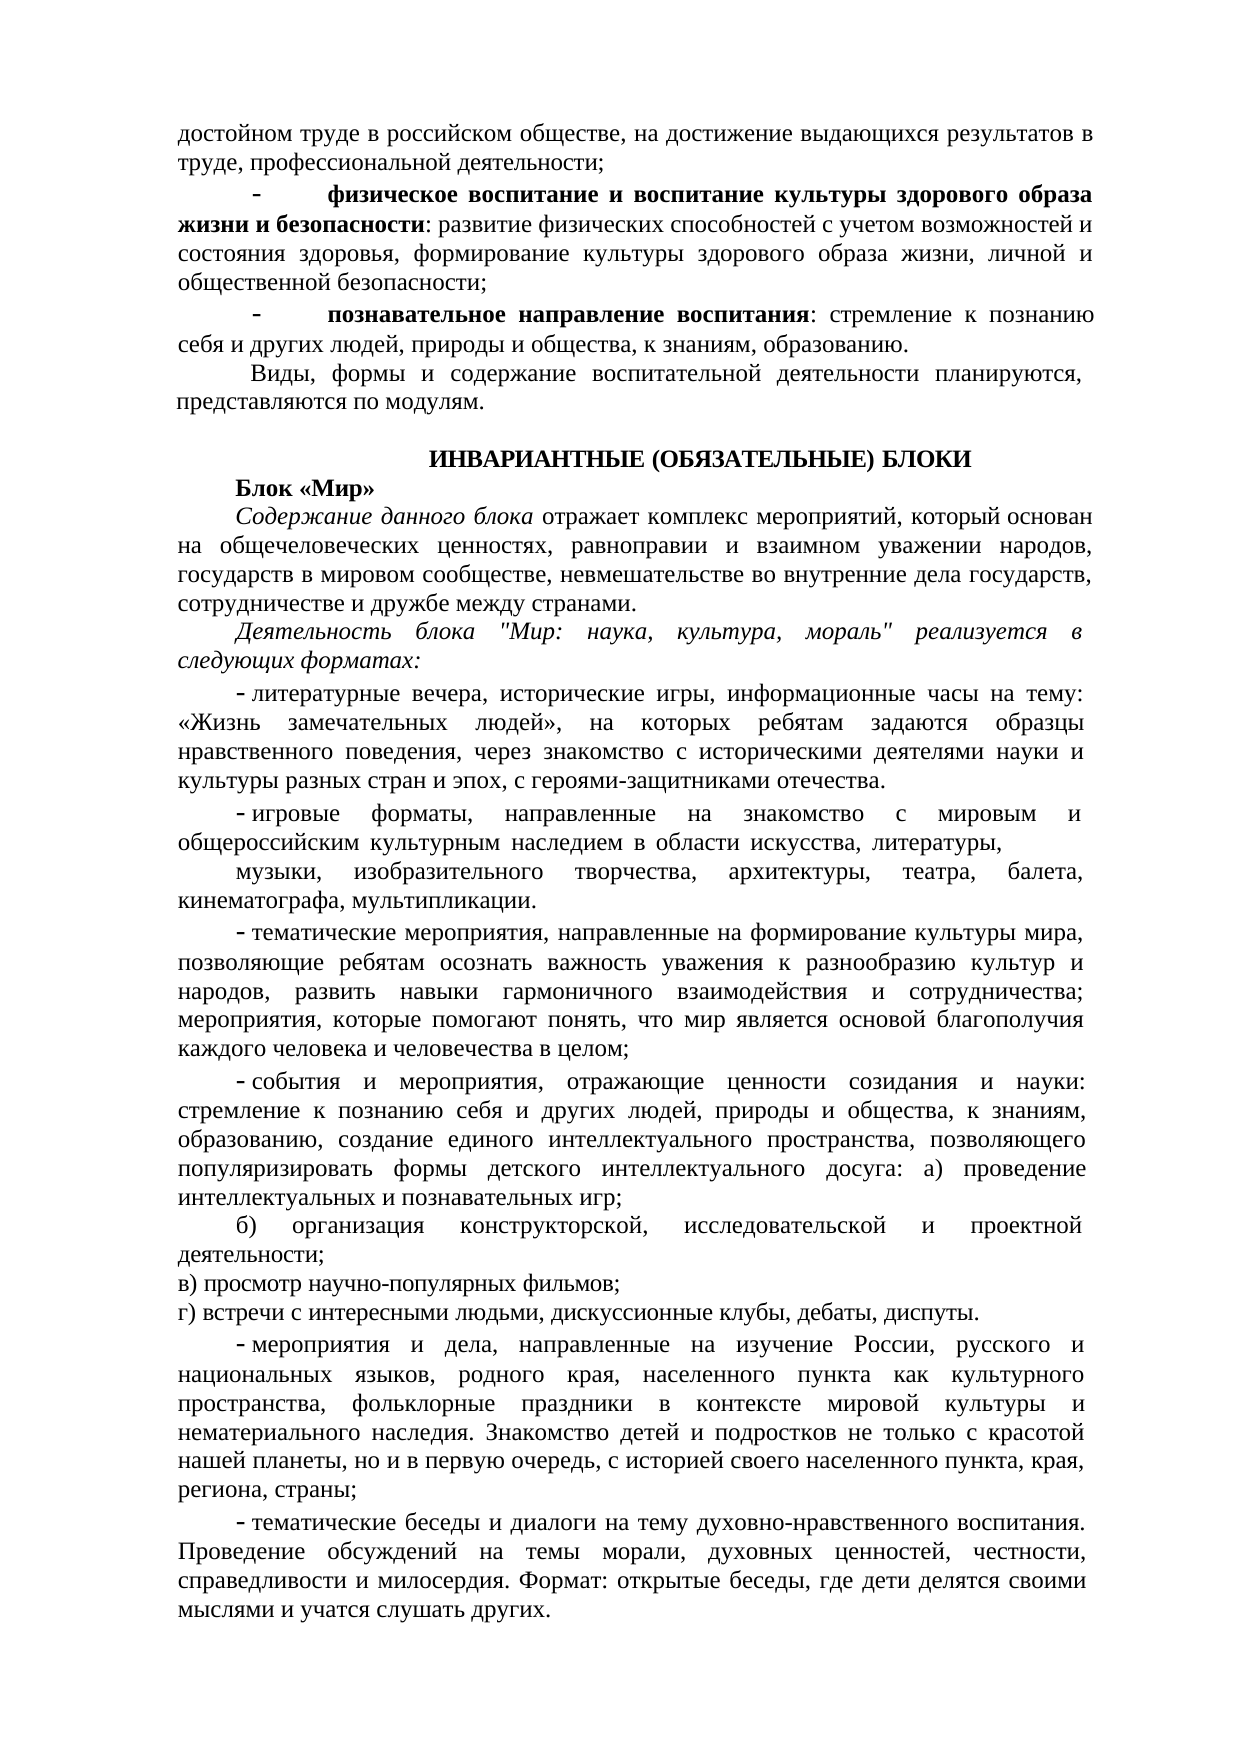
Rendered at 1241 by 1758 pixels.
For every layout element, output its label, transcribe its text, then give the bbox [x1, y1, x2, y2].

text Деятельность блока "Мир: наука, культура, мораль" реализуется в следующих форматах: [177, 616, 1083, 674]
text музыки, изобразительного творчества, архитектуры, театра, балета, кинематографа, мультипликации. [178, 856, 1084, 913]
list литературные вечера, исторические игры, информационные часы на тему: «Жизнь замечательных людей», на которых ребятам задаются образцы нравственного поведения, через знакомство с историческими деятелями науки и культуры разных стран и эпох, с героями-защитниками отечества. [178, 674, 1084, 794]
text б) организация конструкторской, исследовательской и проектной деятельности; [178, 1211, 1082, 1268]
text Содержание данного блока отражает комплекс мероприятий, который основан на общечеловеческих ценностях, равноправии и взаимном уважении народов, государств в мировом сообществе, невмешательстве во внутренние дела государств, сотрудничестве и дружбе между странами. [177, 501, 1092, 616]
subtitle ИНВАРИАНТНЫЕ (ОБЯЗАТЕЛЬНЫЕ) БЛОКИ [371, 444, 1092, 473]
list познавательное направление воспитания: стремление к познанию себя и других людей, природы и общества, к знаниям, образованию. [178, 295, 1095, 358]
list тематические беседы и диалоги на тему духовно-нравственного воспитания. Проведение обсуждений на темы морали, духовных ценностей, честности, справедливости и милосердия. Формат: открытые беседы, где дети делятся своими мыслями и учатся слушать других. [178, 1503, 1087, 1623]
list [178, 118, 1094, 176]
text г) встречи с интересными людьми, дискуссионные клубы, дебаты, диспуты. [178, 1297, 1152, 1326]
text в) просмотр научно-популярных фильмов; [178, 1268, 1152, 1297]
list игровые форматы, направленные на знакомство с мировым и общероссийским культурным наследием в области искусства, литературы, [178, 794, 1082, 856]
text Виды, формы и содержание воспитательной деятельности планируются, представляются по модулям. [176, 358, 1083, 415]
list события и мероприятия, отражающие ценности созидания и науки: стремление к познанию себя и других людей, природы и общества, к знаниям, образованию, создание единого интеллектуального пространства, позволяющего популяризировать формы детского интеллектуального досуга: а) проведение интеллектуальных и познавательных игр; [178, 1062, 1086, 1211]
list мероприятия и дела, направленные на изучение России, русского и национальных языков, родного края, населенного пункта как культурного пространства, фольклорные праздники в контексте мировой культуры и нематериального наследия. Знакомство детей и подростков не только с красотой нашей планеты, но и в первую очередь, с историей своего населенного пункта, края, региона, страны; [178, 1326, 1085, 1503]
list тематические мероприятия, направленные на формирование культуры мира, позволяющие ребятам осознать важность уважения к разнообразию культур и народов, развить навыки гармоничного взаимодействия и сотрудничества; мероприятия, которые помогают понять, что мир является основой благополучия каждого человека и человечества в целом; [178, 913, 1084, 1062]
list физическое воспитание и воспитание культуры здорового образа жизни и безопасности: развитие физических способностей с учетом возможностей и состояния здоровья, формирование культуры здорового образа жизни, личной и общественной безопасности; [178, 176, 1093, 295]
subtitle Блок «Мир» [177, 473, 1092, 501]
